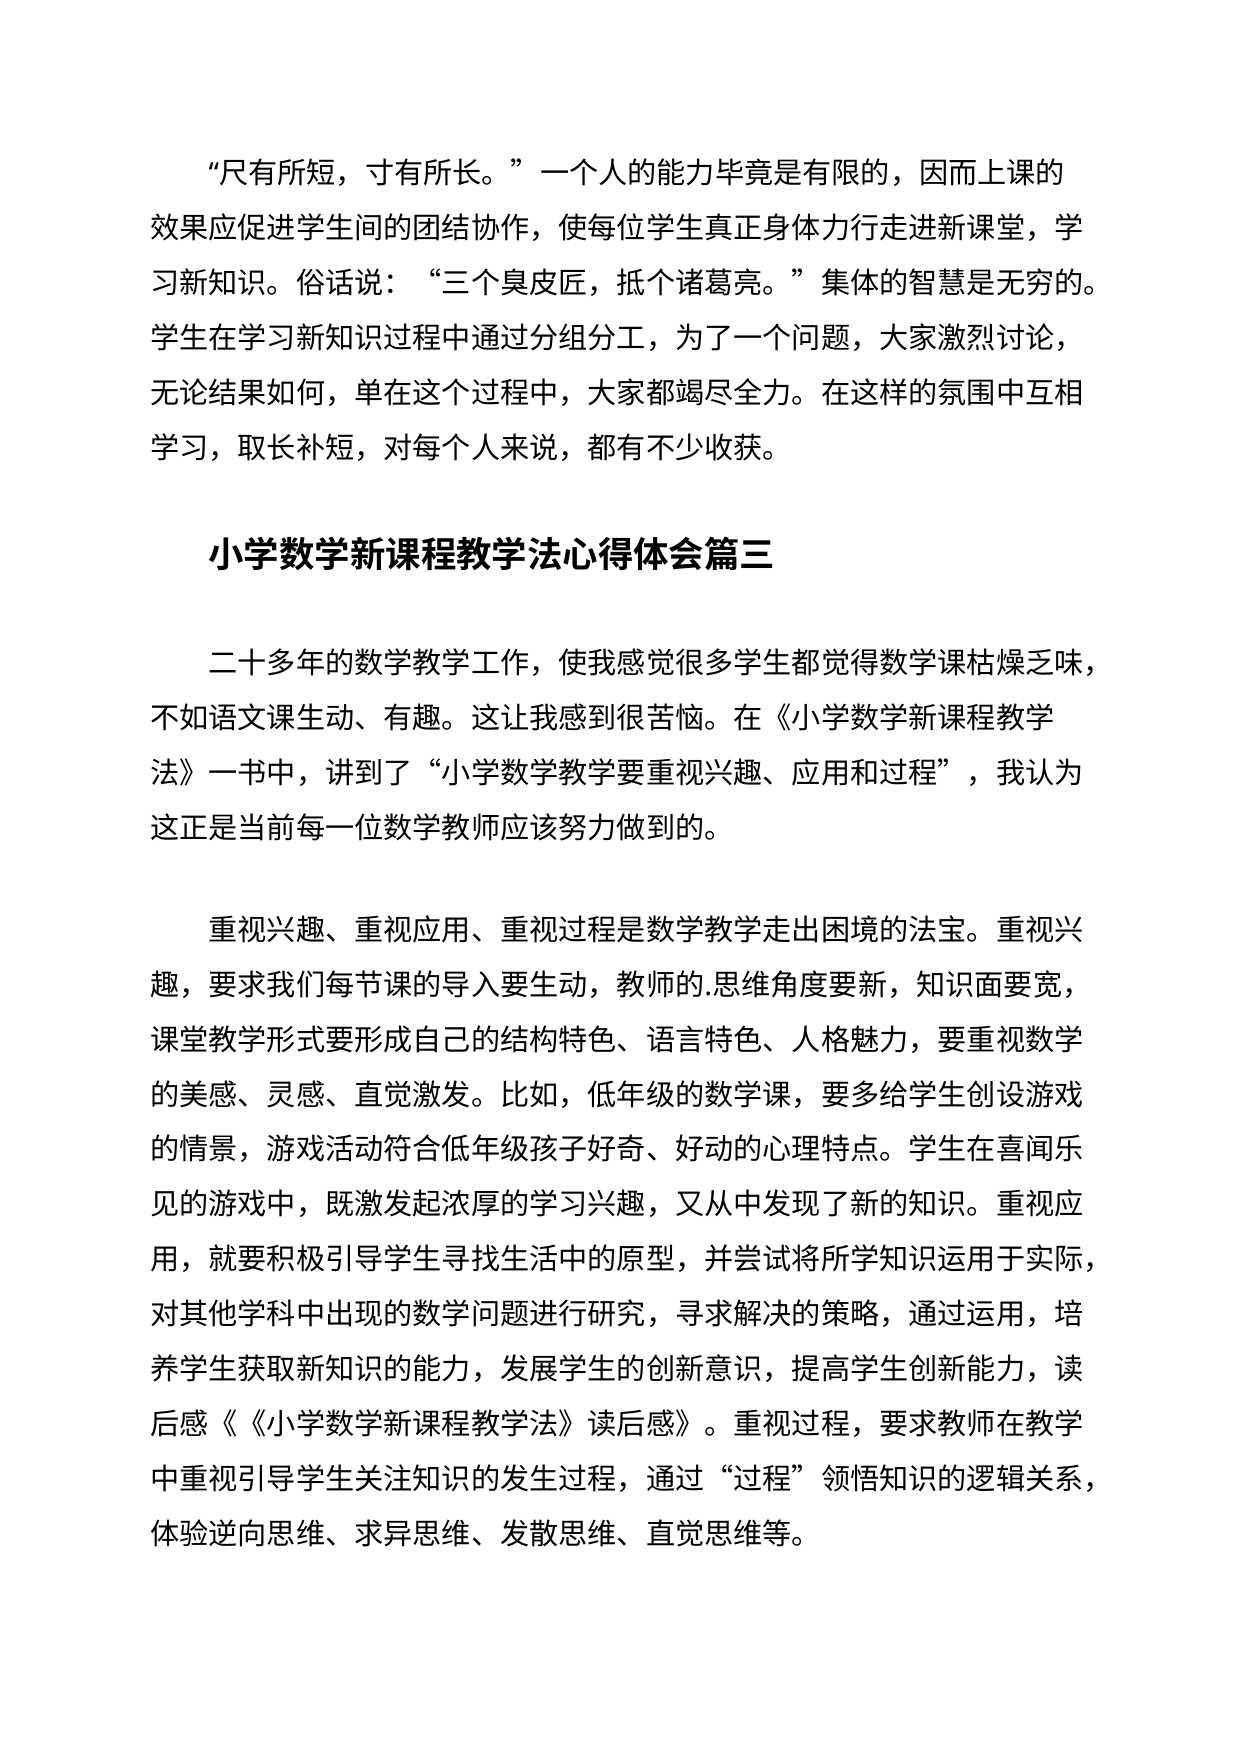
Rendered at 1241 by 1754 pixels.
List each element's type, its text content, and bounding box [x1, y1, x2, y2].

text 二十多年的数学教学工作，使我感觉很多学生都觉得数学课枯燥乏味，不如语文课生动、有趣。这让我感到很苦恼。在《小学数学新课程教学法》一书中，讲到了“小学数学教学要重视兴趣、应用和过程”，我认为这正是当前每一位数学教师应该努力做到的。 [150, 640, 1090, 847]
text “尺有所短，寸有所长。”一个人的能力毕竟是有限的，因而上课的效果应促进学生间的团结协作，使每位学生真正身体力行走进新课堂，学习新知识。俗话说：“三个臭皮匠，抵个诸葛亮。”集体的智慧是无穷的。学生在学习新知识过程中通过分组分工，为了一个问题，大家激烈讨论，无论结果如何，单在这个过程中，大家都竭尽全力。在这样的氛围中互相学习，取长补短，对每个人来说，都有不少收获。 [150, 150, 1090, 467]
text 重视兴趣、重视应用、重视过程是数学教学走出困境的法宝。重视兴趣，要求我们每节课的导入要生动，教师的.思维角度要新，知识面要宽，课堂教学形式要形成自己的结构特色、语言特色、人格魅力，要重视数学的美感、灵感、直觉激发。比如，低年级的数学课，要多给学生创设游戏的情景，游戏活动符合低年级孩子好奇、好动的心理特点。学生在喜闻乐见的游戏中，既激发起浓厚的学习兴趣，又从中发现了新的知识。重视应用，就要积极引导学生寻找生活中的原型，并尝试将所学知识运用于实际，对其他学科中出现的数学问题进行研究，寻求解决的策略，通过运用，培养学生获取新知识的能力，发展学生的创新意识，提高学生创新能力，读后感《《小学数学新课程教学法》读后感》。重视过程，要求教师在教学中重视引导学生关注知识的发生过程，通过“过程”领悟知识的逻辑关系，体验逆向思维、求异思维、发散思维、直觉思维等。 [150, 906, 1090, 1552]
text 小学数学新课程教学法心得体会篇三 [150, 526, 1090, 578]
